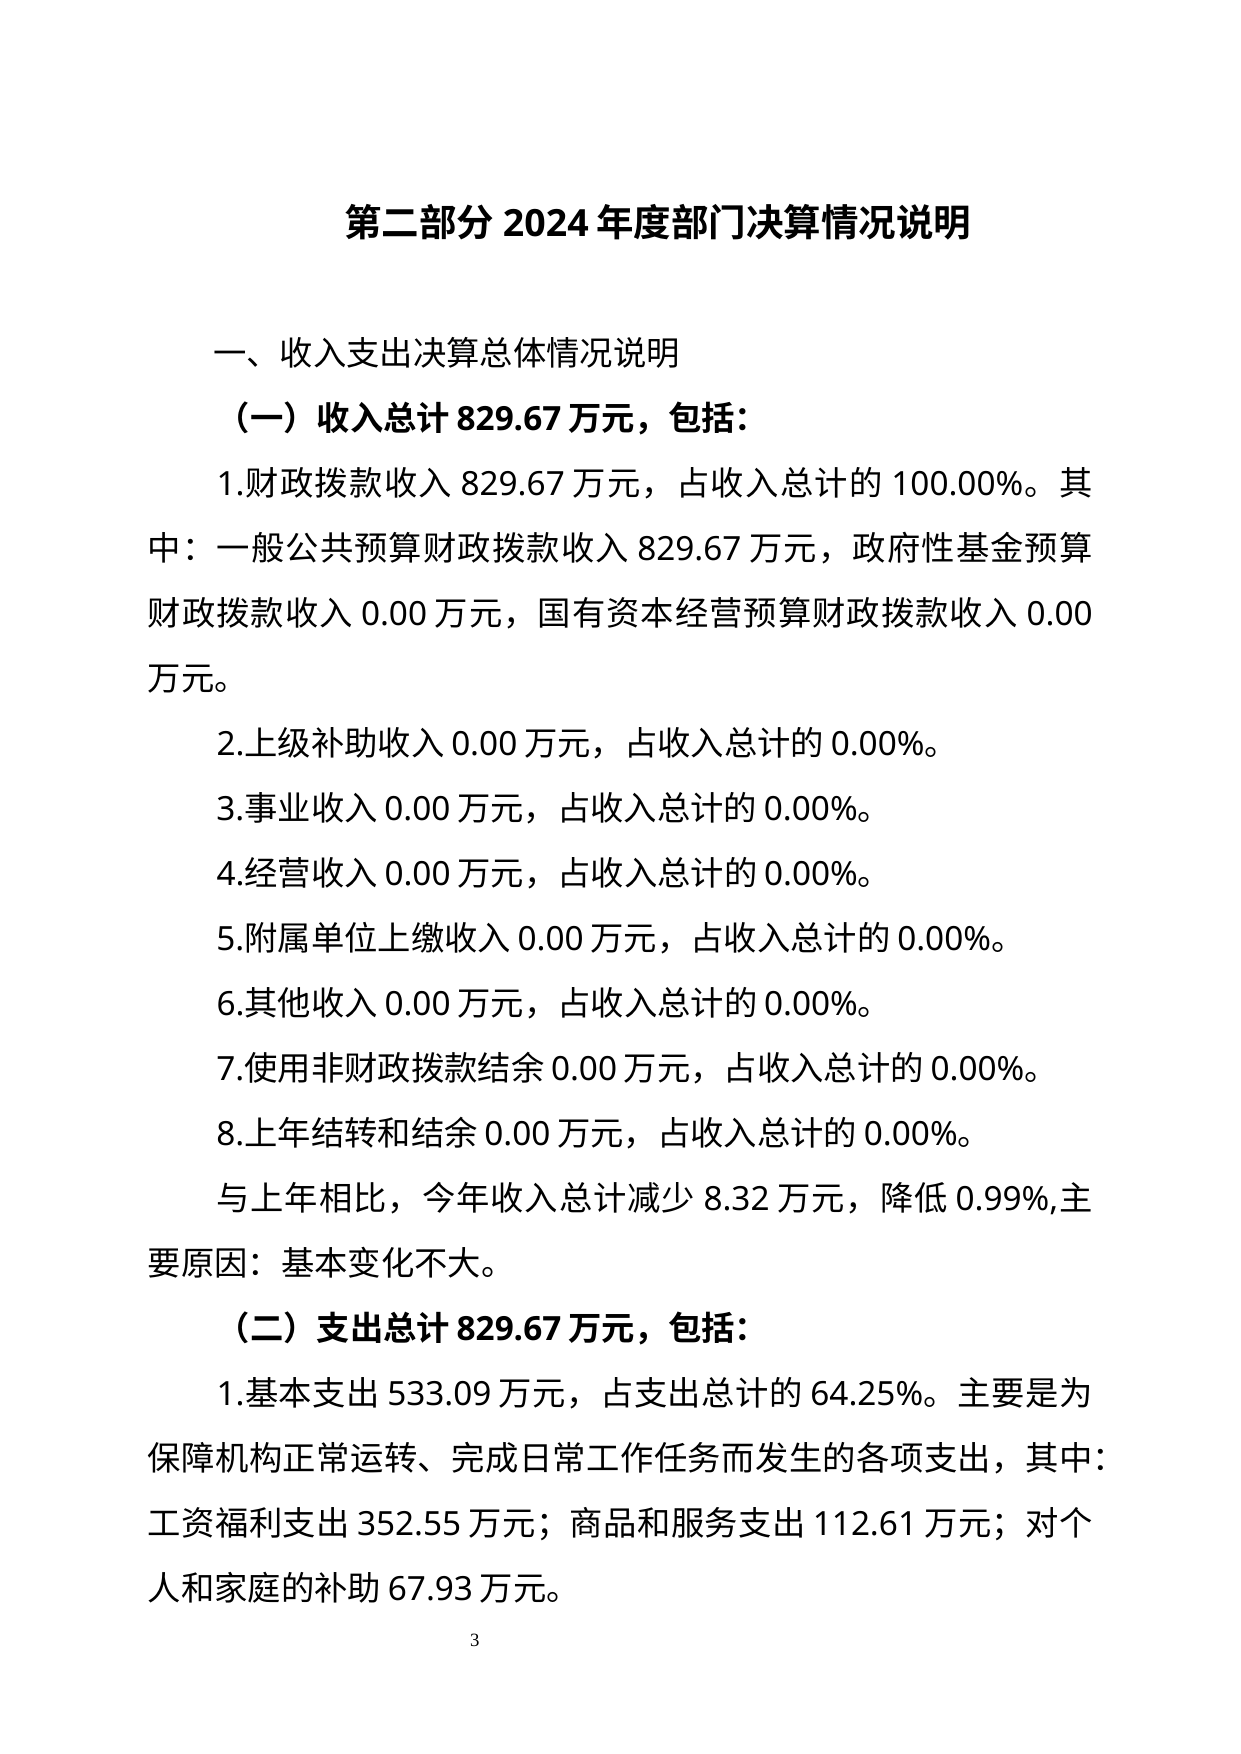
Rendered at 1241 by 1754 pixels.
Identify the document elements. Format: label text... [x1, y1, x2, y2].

text 1.基本支出533.09万元，占支出总计的64.25%。主要是为保障机构正常运转、完成日常工作任务而发生的各项支出，其中：工资福利支出352.55万元；商品和服务支出112.61万元；对个人和家庭的补助67.93万元。 [148, 1358, 1093, 1618]
text 第二部分 2024年度部门决算情况说明 [148, 188, 1093, 253]
text （二）支出总计829.67万元，包括： [148, 1293, 1093, 1358]
text 3.事业收入0.00万元，占收入总计的0.00%。 [148, 773, 1093, 838]
text 1.财政拨款收入829.67万元，占收入总计的100.00%。其中：一般公共预算财政拨款收入829.67万元，政府性基金预算财政拨款收入0.00万元，国有资本经营预算财政拨款收入0.00万元。 [148, 448, 1093, 708]
text 8.上年结转和结余0.00万元，占收入总计的0.00%。 [148, 1098, 1093, 1163]
text 与上年相比，今年收入总计减少8.32万元，降低0.99%,主要原因：基本变化不大。 [148, 1163, 1093, 1293]
text 4.经营收入0.00万元，占收入总计的0.00%。 [148, 838, 1093, 903]
text 7.使用非财政拨款结余0.00万元，占收入总计的0.00%。 [148, 1033, 1093, 1098]
text 5.附属单位上缴收入0.00万元，占收入总计的0.00%。 [148, 903, 1093, 968]
text 6.其他收入0.00万元，占收入总计的0.00%。 [148, 968, 1093, 1033]
text 一、收入支出决算总体情况说明 [148, 318, 1093, 383]
text （一）收入总计829.67万元，包括： [148, 383, 1093, 448]
text 2.上级补助收入0.00万元，占收入总计的0.00%。 [148, 708, 1093, 773]
